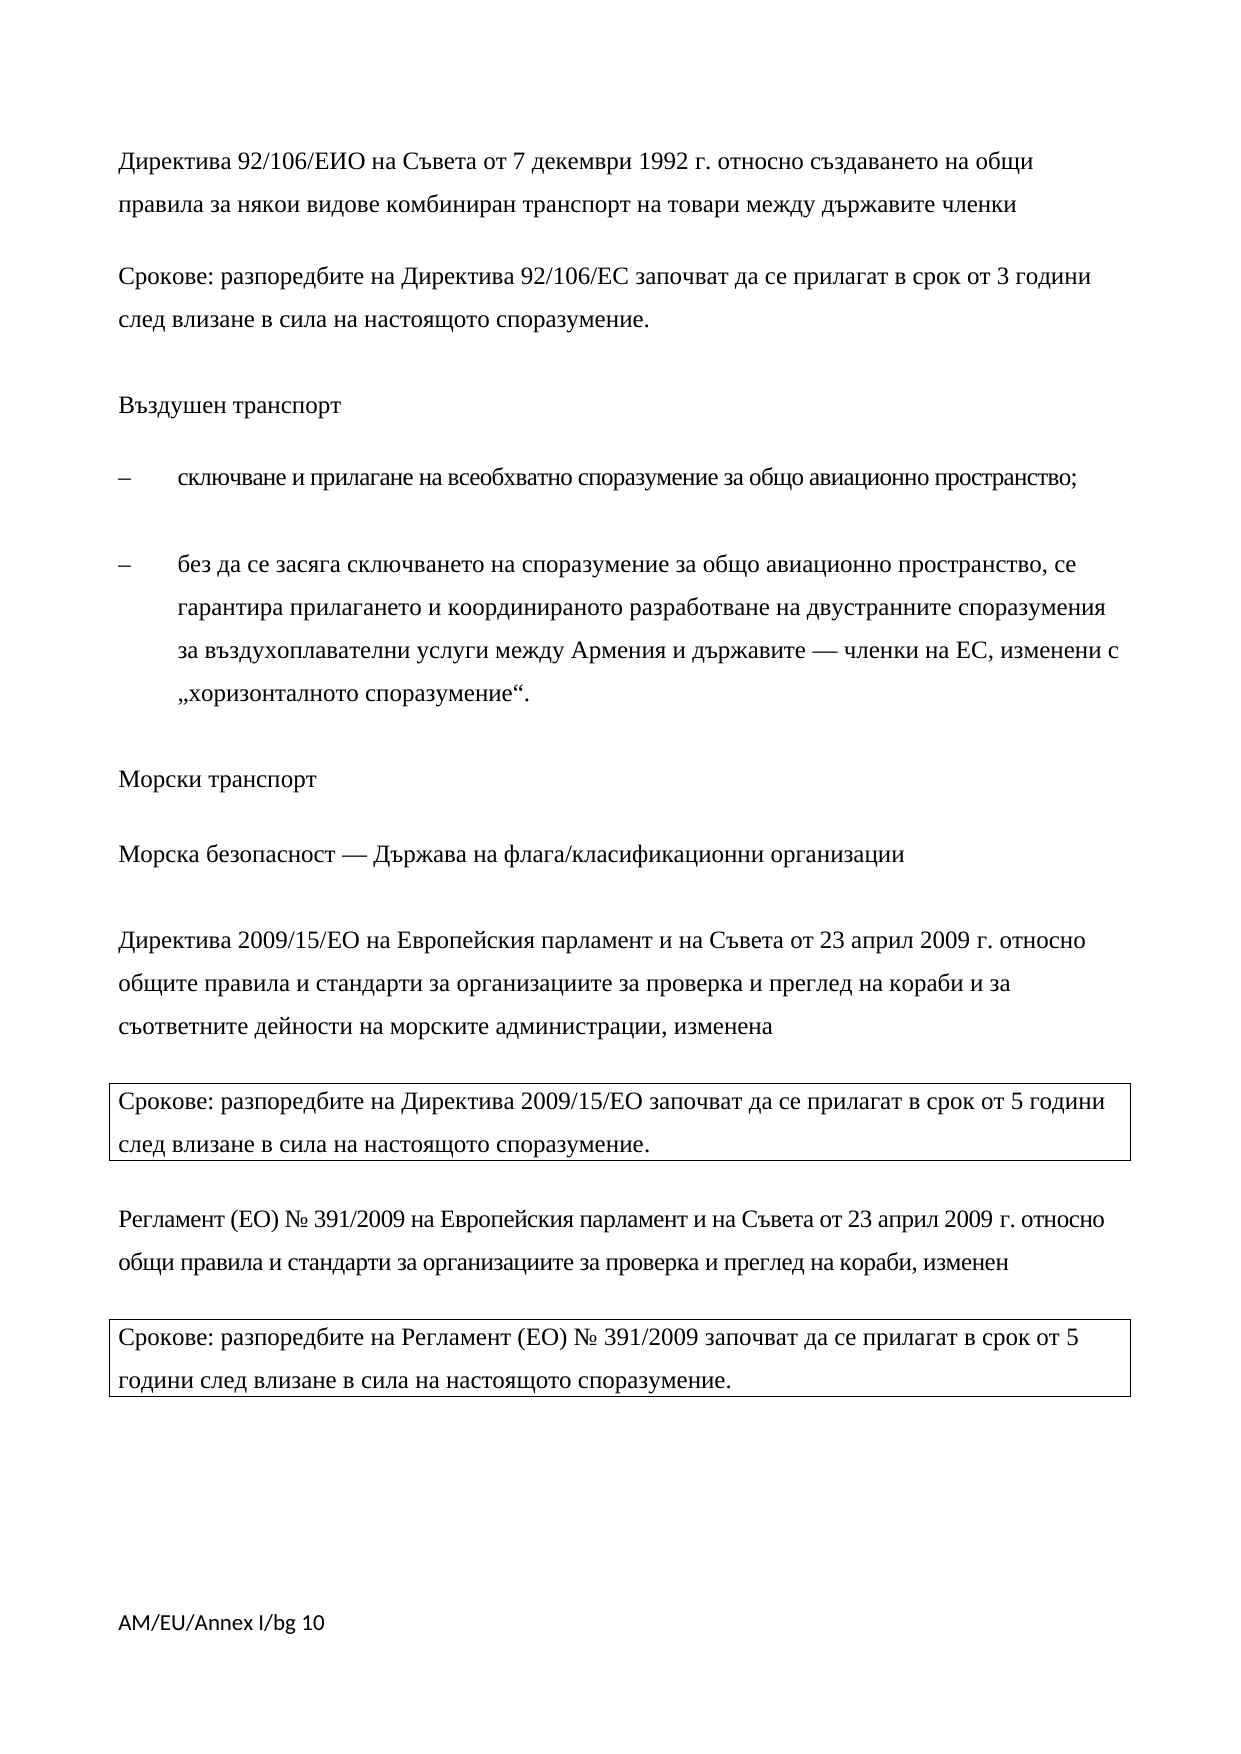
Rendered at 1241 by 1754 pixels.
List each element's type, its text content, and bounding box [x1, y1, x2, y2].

text Регламент (ЕО) № 391/2009 на Европейския парламент и на Съвета от 23 април 2009 г. относно общи правила и стандарти за организациите за проверка и преглед на кораби, изменен [118, 1204, 1122, 1276]
text Срокове: разпоредбите на Директива 2009/15/ЕО започват да се прилагат в срок от 5 години след влизане в сила на настоящото споразумение. [110, 1084, 1130, 1160]
text Морски транспорт [118, 764, 1122, 793]
text – без да се засяга сключването на споразумение за общо авиационно пространство, се гарантира прилагането и координираното разработване на двустранните споразумения за въздухоплавателни услуги между Армения и държавите — членки на ЕС, изменени с „хоризонталното споразумение“. [118, 549, 1122, 707]
text Въздушен транспорт [118, 391, 1122, 419]
text Морска безопасност — Държава на флага/класификационни организации [118, 839, 1122, 867]
text Директива 2009/15/ЕО на Европейския парламент и на Съвета от 23 април 2009 г. относно общите правила и стандарти за организациите за проверка и преглед на кораби и за съответните дейности на морските администрации, изменена [118, 925, 1122, 1040]
text – сключване и прилагане на всеобхватно споразумение за общо авиационно пространство; [118, 462, 1122, 491]
text Срокове: разпоредбите на Регламент (ЕО) № 391/2009 започват да се прилагат в срок от 5 години след влизане в сила на настоящото споразумение. [110, 1320, 1130, 1396]
text Срокове: разпоредбите на Директива 92/106/ЕС започват да се прилагат в срок от 3 години след влизане в сила на настоящото споразумение. [118, 261, 1122, 333]
text Директива 92/106/ЕИО на Съвета от 7 декември 1992 г. относно създаването на общи правила за някои видове комбиниран транспорт на товари между държавите членки [118, 146, 1122, 218]
